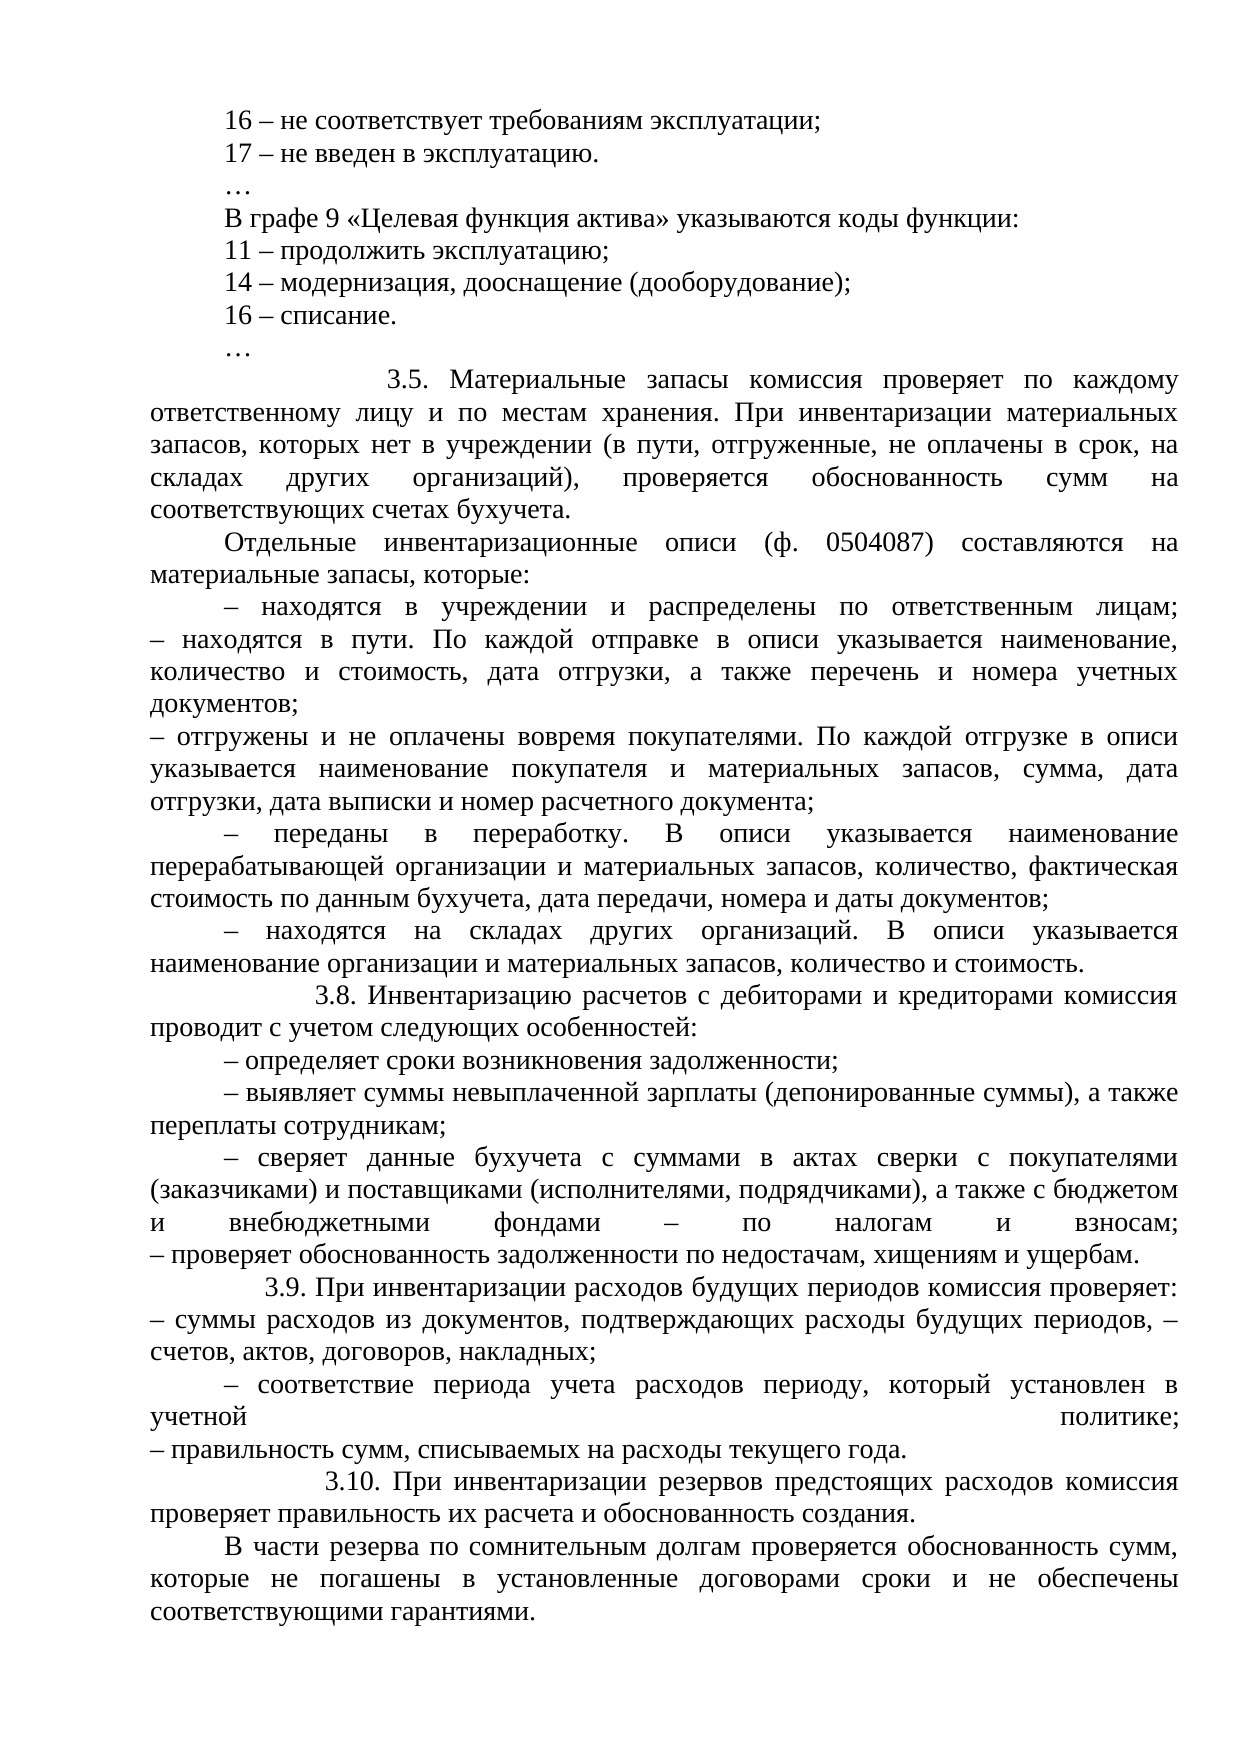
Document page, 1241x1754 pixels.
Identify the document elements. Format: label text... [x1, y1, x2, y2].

text – переданы в переработку. В описи указывается наименование перерабатывающей организации и материальных запасов, количество, фактическая стоимость по данным бухучета, дата передачи, номера и даты документов; [150, 816, 1180, 913]
text 3.10. При инвентаризации резервов предстоящих расходов комиссия проверяет правильность их расчета и обоснованность создания. [150, 1464, 1180, 1529]
text Отдельные инвентаризационные описи (ф. 0504087) составляются на материальные запасы, которые: [150, 524, 1180, 589]
text 16 – списание. [150, 298, 1180, 330]
text 3.9. При инвентаризации расходов будущих периодов комиссия проверяет: – суммы расходов из документов, подтверждающих расходы будущих периодов, – счетов, актов, договоров, накладных; [150, 1270, 1180, 1367]
text 3.8. Инвентаризацию расчетов с дебиторами и кредиторами комиссия проводит с учетом следующих особенностей: [150, 978, 1180, 1043]
text – находятся в учреждении и распределены по ответственным лицам; – находятся в пути. По каждой отправке в описи указывается наименование, количество и стоимость, дата отгрузки, а также перечень и номера учетных документов; – отгружены и не оплачены вовремя покупателями. По каждой отгрузке в описи указывается наименование покупателя и материальных запасов, сумма, дата отгрузки, дата выписки и номер расчетного документа; [150, 589, 1180, 816]
text 17 – не введен в эксплуатацию. [150, 136, 1180, 168]
text – сверяет данные бухучета с суммами в актах сверки с покупателями (заказчиками) и поставщиками (исполнителями, подрядчиками), а также с бюджетом и внебюджетными фондами – по налогам и взносам; – проверяет обоснованность задолженности по недостачам, хищениям и ущербам. [150, 1140, 1180, 1270]
text 11 – продолжить эксплуатацию; [150, 233, 1180, 265]
text В части резерва по сомнительным долгам проверяется обоснованность сумм, которые не погашены в установленные договорами сроки и не обеспечены соответствующими гарантиями. [150, 1529, 1180, 1626]
text В графе 9 «Целевая функция актива» указываются коды функции: [150, 201, 1180, 233]
text – соответствие периода учета расходов периоду, который установлен в учетной политике; – правильность сумм, списываемых на расходы текущего года. [150, 1367, 1180, 1464]
text 3.5. Материальные запасы комиссия проверяет по каждому ответственному лицу и по местам хранения. При инвентаризации материальных запасов, которых нет в учреждении (в пути, отгруженные, не оплачены в срок, на складах других организаций), проверяется обоснованность сумм на соответствующих счетах бухучета. [150, 363, 1180, 524]
text 16 – не соответствует требованиям эксплуатации; [150, 103, 1180, 136]
text 14 – модернизация, дооснащение (дооборудование); [150, 265, 1180, 298]
text – находятся на складах других организаций. В описи указывается наименование организации и материальных запасов, количество и стоимость. [150, 913, 1180, 978]
text – выявляет суммы невыплаченной зарплаты (депонированные суммы), а также переплаты сотрудникам; [150, 1075, 1180, 1140]
text – определяет сроки возникновения задолженности; [150, 1043, 1180, 1075]
text … [150, 330, 1180, 363]
text … [150, 168, 1180, 201]
